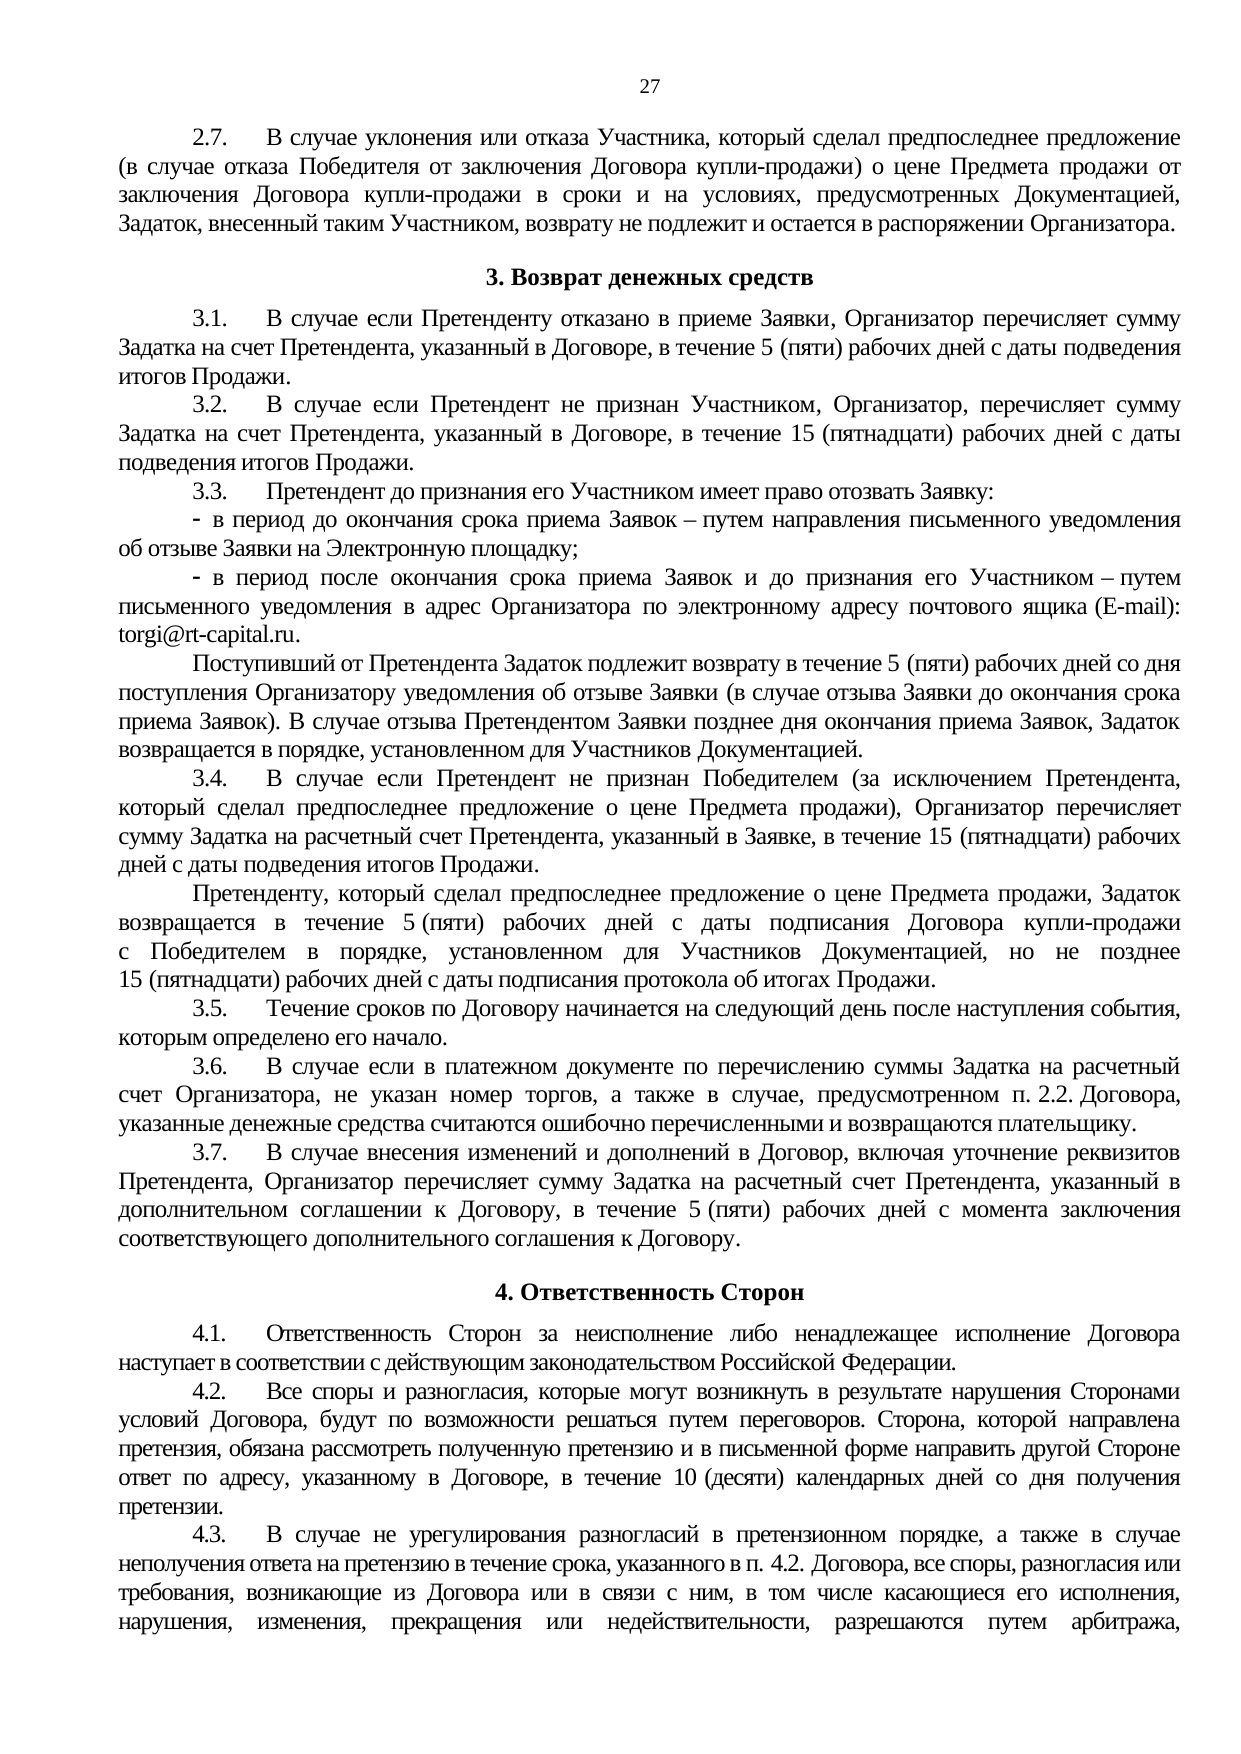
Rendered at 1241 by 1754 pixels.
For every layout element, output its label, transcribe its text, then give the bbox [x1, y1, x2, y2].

list в период до окончания срока приема Заявок – путем направления письменного уведомления об отзыве Заявки на Электронную площадку; [118, 504, 1181, 562]
list В случае внесения изменений и дополнений в Договор, включая уточнение реквизитов Претендента, Организатор перечисляет сумму Задатка на расчетный счет Претендента, указанный в дополнительном соглашении к Договору, в течение 5 (пяти) рабочих дней с момента заключения соответствующего дополнительного соглашения к Договору. [118, 1137, 1181, 1252]
list Все споры и разногласия, которые могут возникнуть в результате нарушения Сторонами условий Договора, будут по возможности решаться путем переговоров. Сторона, которой направлена претензия, обязана рассмотреть полученную претензию и в письменной форме направить другой Стороне ответ по адресу, указанному в Договоре, в течение 10 (десяти) календарных дней со дня получения претензии. [118, 1376, 1181, 1519]
list Ответственность Сторон за неисполнение либо ненадлежащее исполнение Договора наступает в соответствии с действующим законодательством Российской Федерации. [118, 1318, 1181, 1376]
list в период после окончания срока приема Заявок и до признания его Участником – путем письменного уведомления в адрес Организатора по электронному адресу почтового ящика (E-mail): torgi@rt-capital.ru. [118, 562, 1181, 648]
list В случае если Претендент не признан Победителем (за исключением Претендента, который сделал предпоследнее предложение о цене Предмета продажи), Организатор перечисляет сумму Задатка на расчетный счет Претендента, указанный в Заявке, в течение 15 (пятнадцати) рабочих дней с даты подведения итогов Продажи. [118, 763, 1181, 878]
text Претенденту, который сделал предпоследнее предложение о цене Предмета продажи, Задаток возвращается в течение 5 (пяти) рабочих дней с даты подписания Договора купли-продажи с Победителем в порядке, установленном для Участников Документацией, но не позднее 15 (пятнадцати) рабочих дней с даты подписания протокола об итогах Продажи. [118, 878, 1181, 993]
list Ответственность Сторон [118, 1277, 1181, 1306]
list В случае если Претенденту отказано в приеме Заявки, Организатор перечисляет сумму Задатка на счет Претендента, указанный в Договоре, в течение 5 (пяти) рабочих дней с даты подведения итогов Продажи. [118, 303, 1181, 389]
list Претендент до признания его Участником имеет право отозвать Заявку: [118, 476, 1181, 504]
list В случае если Претендент не признан Участником, Организатор, перечисляет сумму Задатка на счет Претендента, указанный в Договоре, в течение 15 (пятнадцати) рабочих дней с даты подведения итогов Продажи. [118, 389, 1181, 476]
list Течение сроков по Договору начинается на следующий день после наступления события, которым определено его начало. [118, 993, 1181, 1051]
list В случае уклонения или отказа Участника, который сделал предпоследнее предложение (в случае отказа Победителя от заключения Договора купли-продажи) о цене Предмета продажи от заключения Договора купли-продажи в сроки и на условиях, предусмотренных Документацией, Задаток, внесенный таким Участником, возврату не подлежит и остается в распоряжении Организатора. [118, 122, 1181, 237]
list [118, 1519, 1181, 1634]
text Поступивший от Претендента Задаток подлежит возврату в течение 5 (пяти) рабочих дней со дня поступления Организатору уведомления об отзыве Заявки (в случае отзыва Заявки до окончания срока приема Заявок). В случае отзыва Претендентом Заявки позднее дня окончания приема Заявок, Задаток возвращается в порядке, установленном для Участников Документацией. [118, 648, 1181, 763]
list В случае если в платежном документе по перечислению суммы Задатка на расчетный счет Организатора, не указан номер торгов, а также в случае, предусмотренном п. 2.2. Договора, указанные денежные средства считаются ошибочно перечисленными и возвращаются плательщику. [118, 1051, 1181, 1137]
list Возврат денежных средств [118, 262, 1181, 291]
